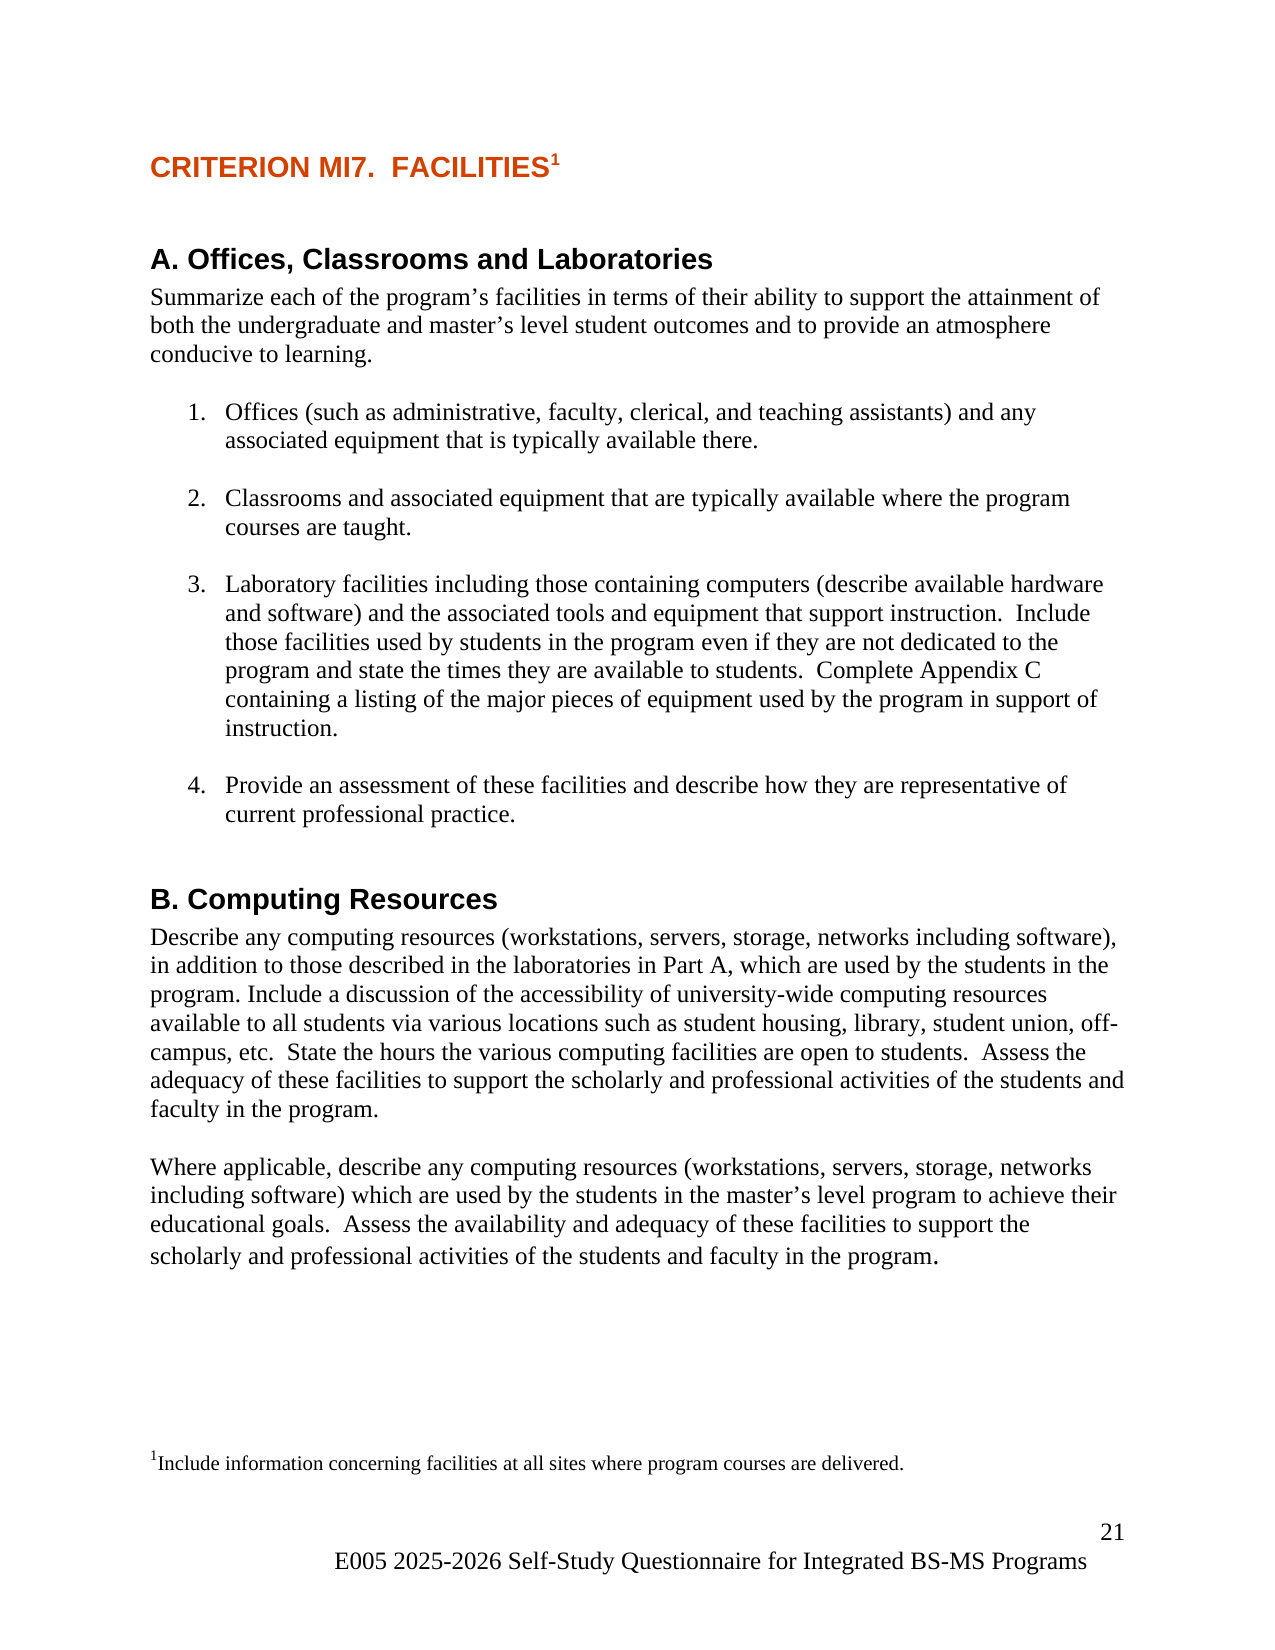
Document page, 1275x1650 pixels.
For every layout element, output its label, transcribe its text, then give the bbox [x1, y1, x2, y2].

list Offices (such as administrative, faculty, clerical, and teaching assistants) and any associated equipment that is typically available there. [187, 397, 1125, 454]
text Summarize each of the program’s facilities in terms of their ability to support the attainment of both the undergraduate and master’s level student outcomes and to provide an atmosphere conducive to learning. [150, 282, 1125, 368]
subtitle A. Offices, Classrooms and Laboratories [150, 242, 1125, 276]
text Describe any computing resources (workstations, servers, storage, networks including software), in addition to those described in the laboratories in Part A, which are used by the students in the program. Include a discussion of the accessibility of university-wide computing resources available to all students via various locations such as student housing, library, student union, off-campus, etc. State the hours the various computing facilities are open to students. Assess the adequacy of these facilities to support the scholarly and professional activities of the students and faculty in the program. [150, 922, 1125, 1123]
text Where applicable, describe any computing resources (workstations, servers, storage, networks including software) which are used by the students in the master’s level program to achieve their educational goals. Assess the availability and adequacy of these facilities to support the scholarly and professional activities of the students and faculty in the program. [150, 1152, 1125, 1301]
subtitle CRITERION MI7. FACILITIES [150, 150, 1125, 217]
list Laboratory facilities including those containing computers (describe available hardware and software) and the associated tools and equipment that support instruction. Include those facilities used by students in the program even if they are not dedicated to the program and state the times they are available to students. Complete Appendix C containing a listing of the major pieces of equipment used by the program in support of instruction. [187, 569, 1125, 742]
list Provide an assessment of these facilities and describe how they are representative of current professional practice. [187, 771, 1125, 828]
list Classrooms and associated equipment that are typically available where the program courses are taught. [187, 483, 1125, 541]
subtitle B. Computing Resources [150, 882, 1125, 915]
